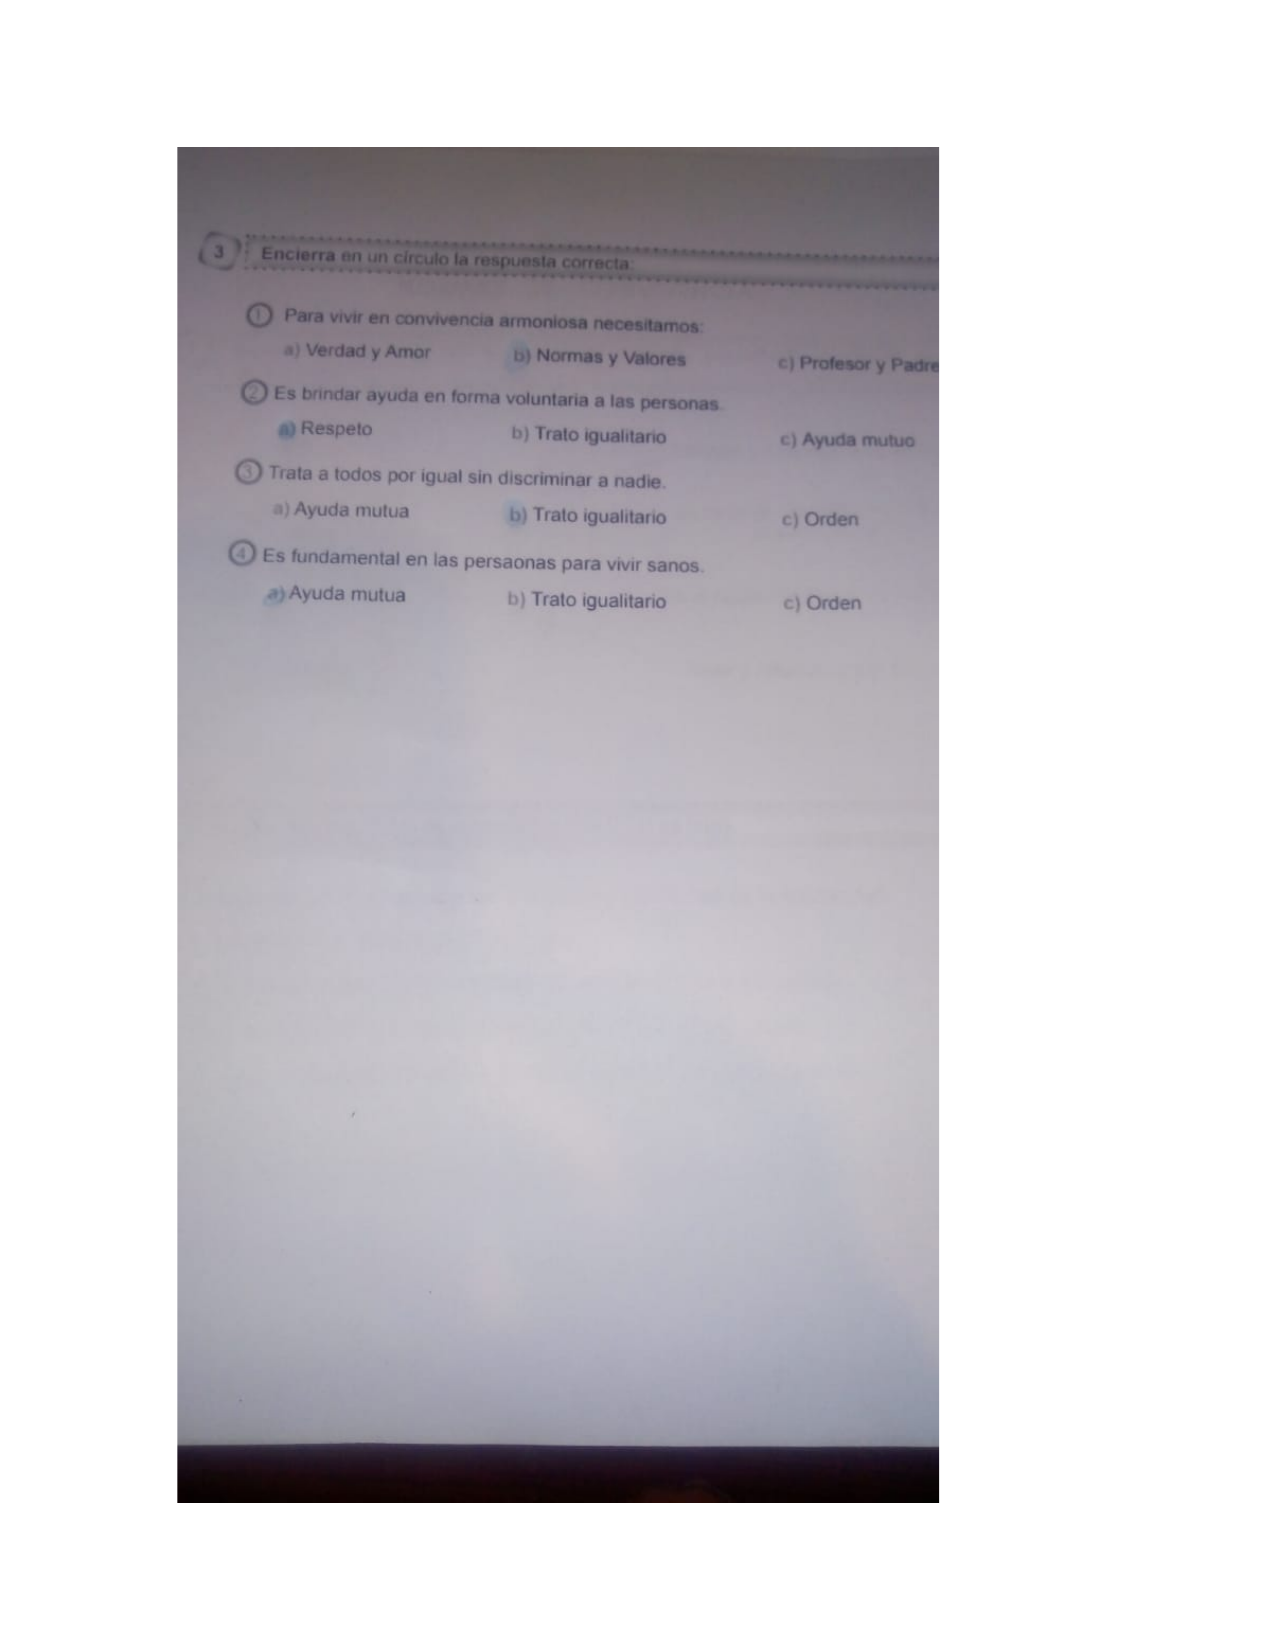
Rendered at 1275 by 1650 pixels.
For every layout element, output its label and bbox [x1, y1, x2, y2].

picture [177, 147, 940, 1503]
